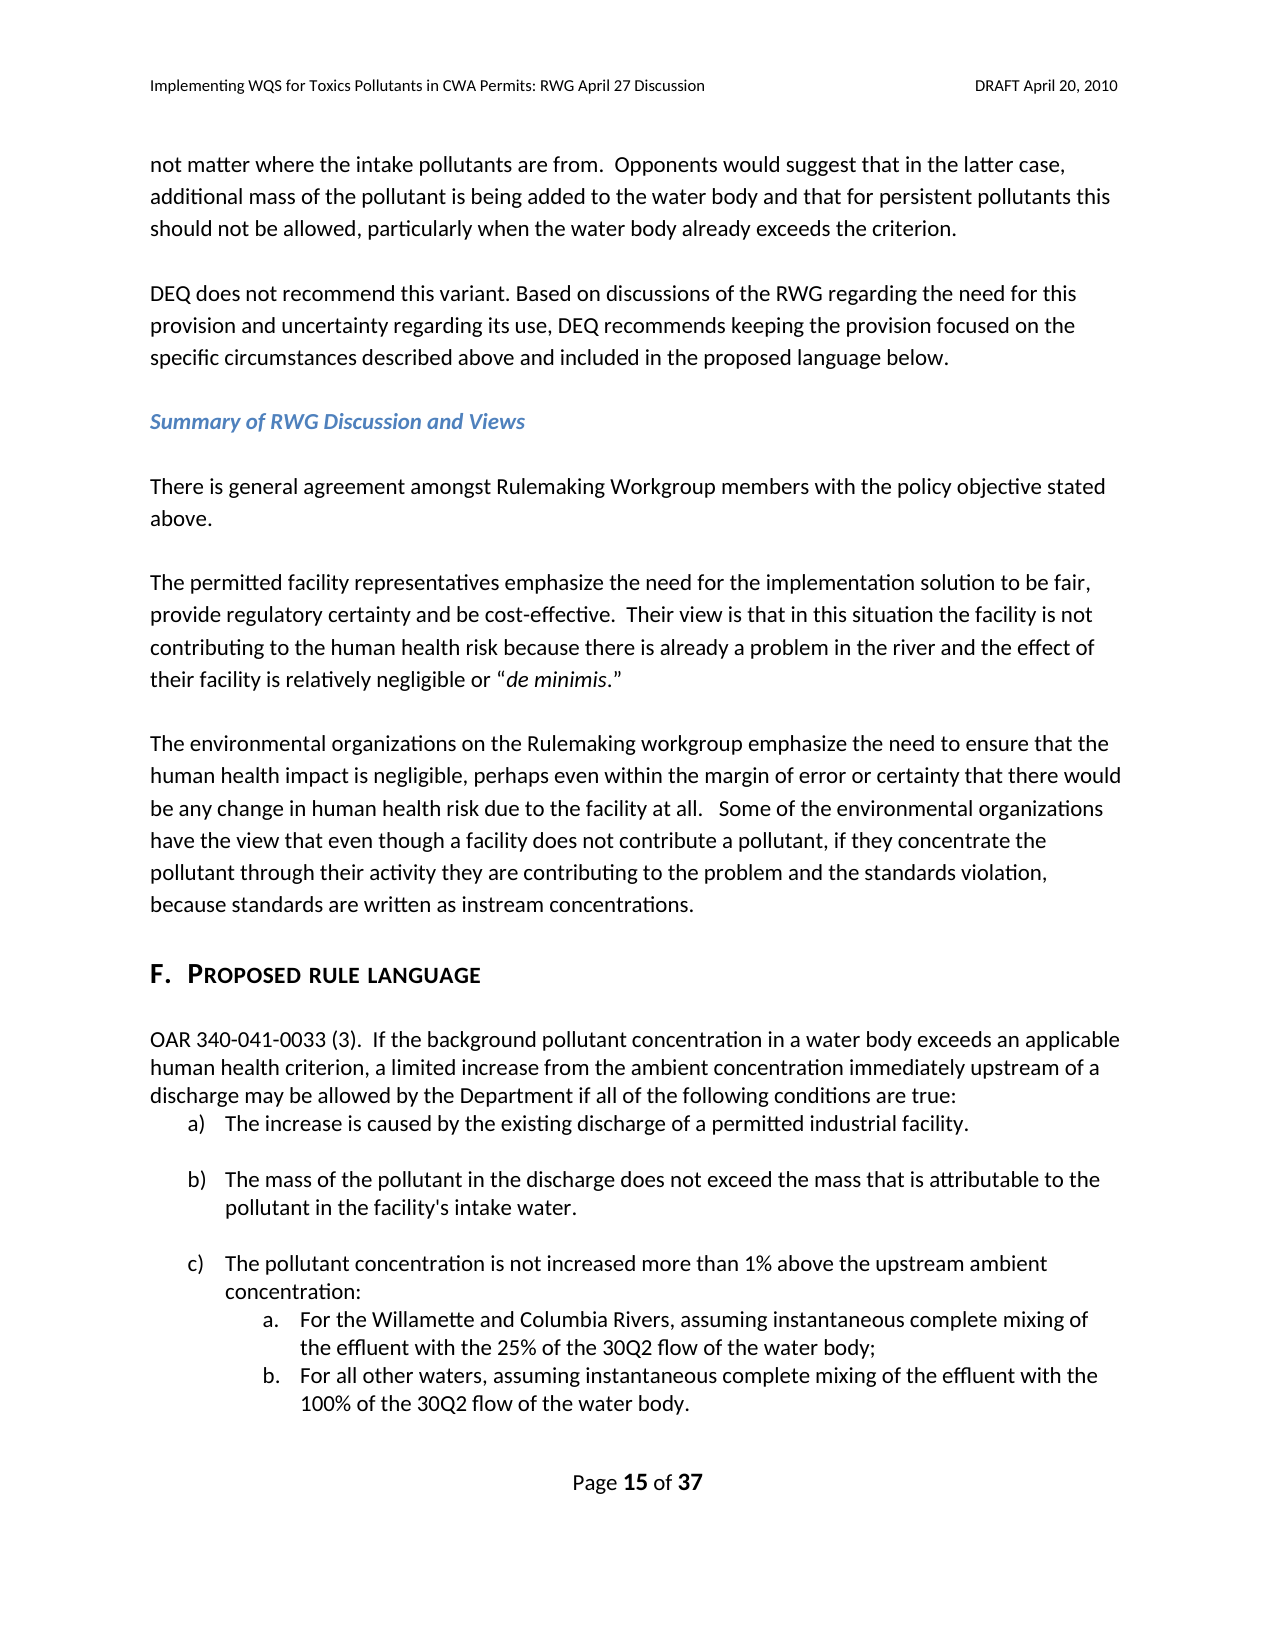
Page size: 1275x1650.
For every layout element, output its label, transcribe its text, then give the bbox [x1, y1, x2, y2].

list The increase is caused by the existing discharge of a permitted industrial facility. [187, 1109, 1125, 1137]
text There is general agreement amongst Rulemaking Workgroup members with the policy objective stated above. [150, 472, 1125, 532]
list The pollutant concentration is not increased more than 1% above the upstream ambient concentration: [187, 1249, 1125, 1305]
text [150, 150, 1125, 242]
list The mass of the pollutant in the discharge does not exceed the mass that is attributable to the pollutant in the facility's intake water. [187, 1165, 1125, 1221]
text Summary of RWG Discussion and Views [150, 407, 1125, 436]
text The environmental organizations on the Rulemaking workgroup emphasize the need to ensure that the human health impact is negligible, perhaps even within the margin of error or certainty that there would be any change in human health risk due to the facility at all. Some of the environmental organizations have the view that even though a facility does not contribute a pollutant, if they concentrate the pollutant through their activity they are contributing to the problem and the standards violation, because standards are written as instream concentrations. [150, 729, 1125, 918]
list Proposed rule language [150, 955, 1125, 990]
list For all other waters, assuming instantaneous complete mixing of the effluent with the 100% of the 30Q2 flow of the water body. [262, 1361, 1125, 1417]
list For the Willamette and Columbia Rivers, assuming instantaneous complete mixing of the effluent with the 25% of the 30Q2 flow of the water body; [262, 1305, 1125, 1361]
text The permitted facility representatives emphasize the need for the implementation solution to be fair, provide regulatory certainty and be cost-effective. Their view is that in this situation the facility is not contributing to the human health risk because there is already a problem in the river and the effect of their facility is relatively negligible or “de minimis.” [150, 568, 1125, 693]
text DEQ does not recommend this variant. Based on discussions of the RWG regarding the need for this provision and uncertainty regarding its use, DEQ recommends keeping the provision focused on the specific circumstances described above and included in the proposed language below. [150, 279, 1125, 371]
text OAR 340-041-0033 (3). If the background pollutant concentration in a water body exceeds an applicable human health criterion, a limited increase from the ambient concentration immediately upstream of a discharge may be allowed by the Department if all of the following conditions are true: [150, 1025, 1125, 1109]
